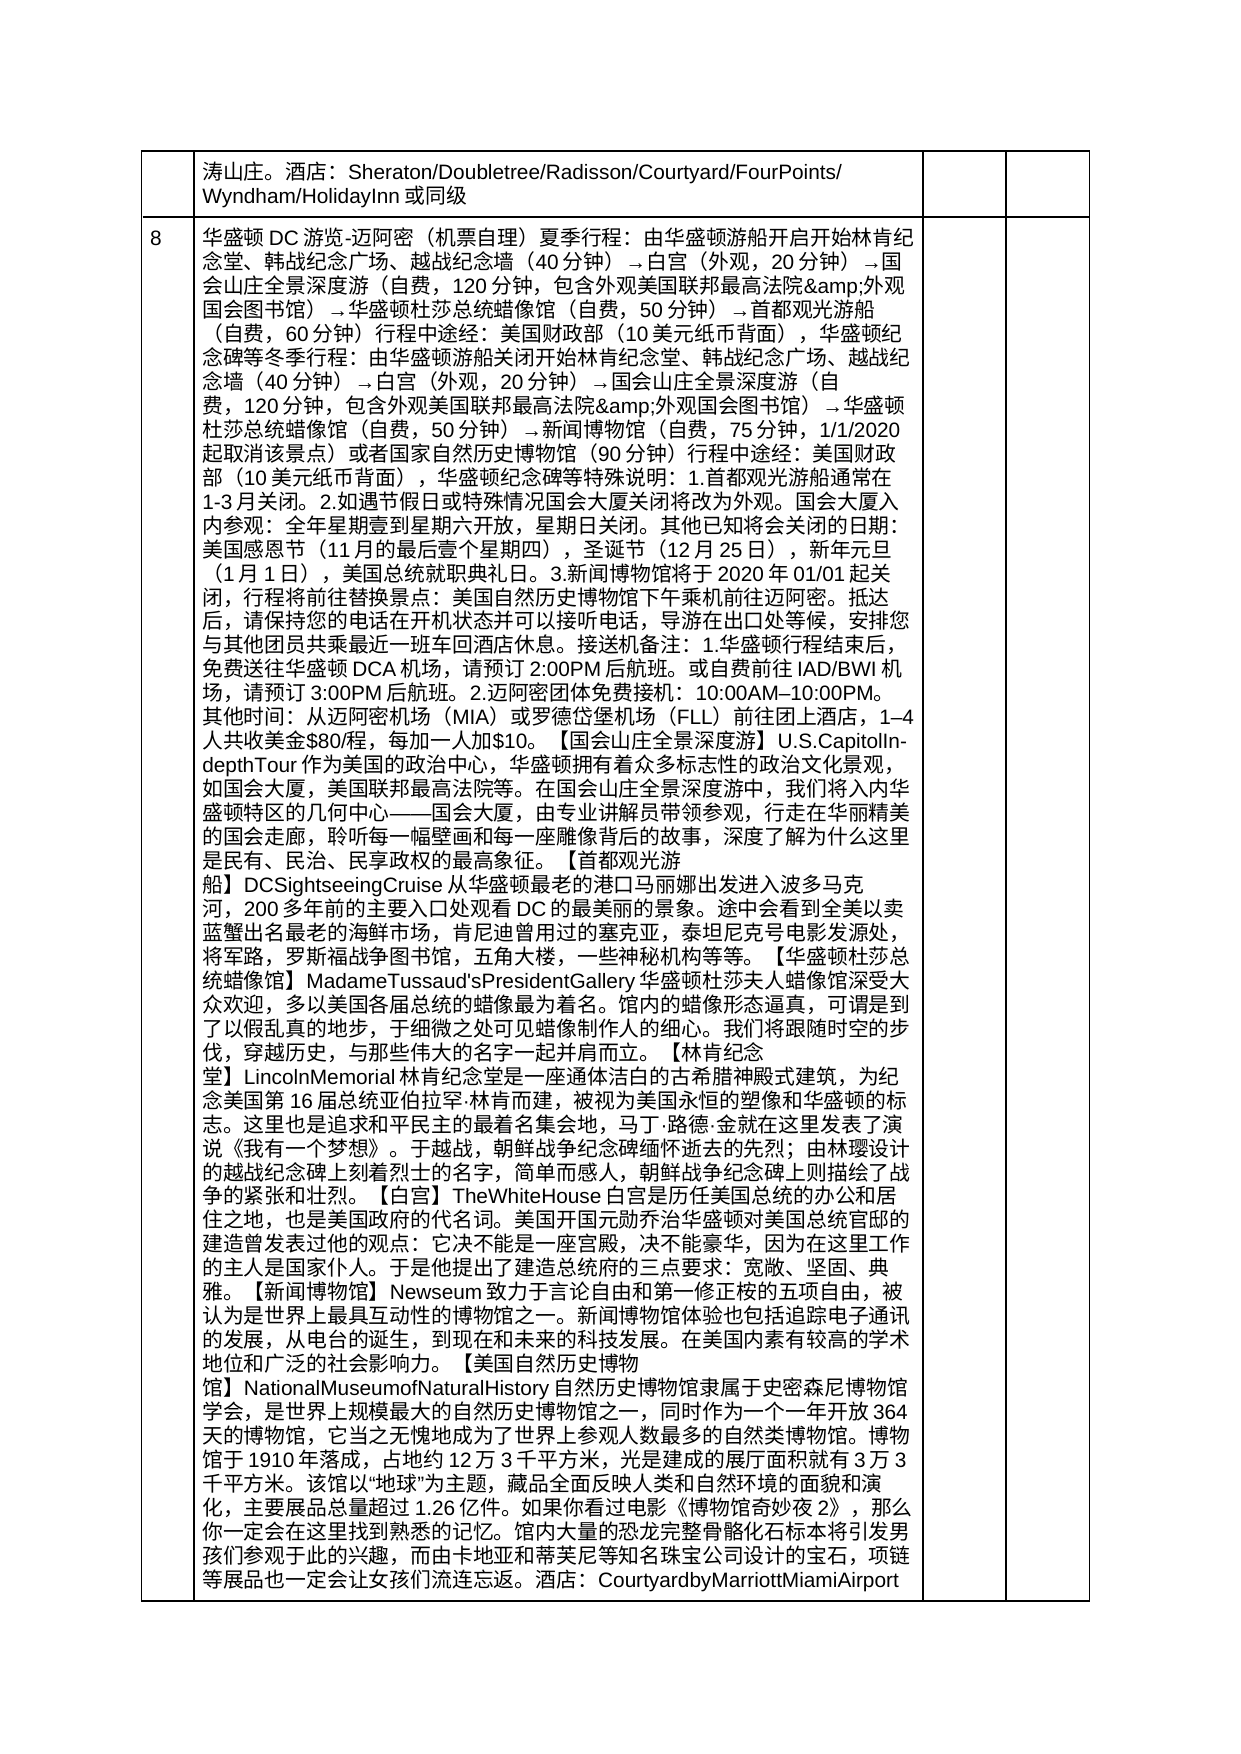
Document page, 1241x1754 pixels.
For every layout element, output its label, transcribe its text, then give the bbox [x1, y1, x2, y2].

table_cell [1007, 152, 1089, 216]
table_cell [195, 152, 922, 216]
table_cell 7 [142, 152, 193, 216]
table_cell [924, 218, 1005, 1600]
table_cell 8 [142, 217, 193, 1600]
table_cell [1007, 218, 1089, 1600]
table_cell [924, 152, 1005, 216]
